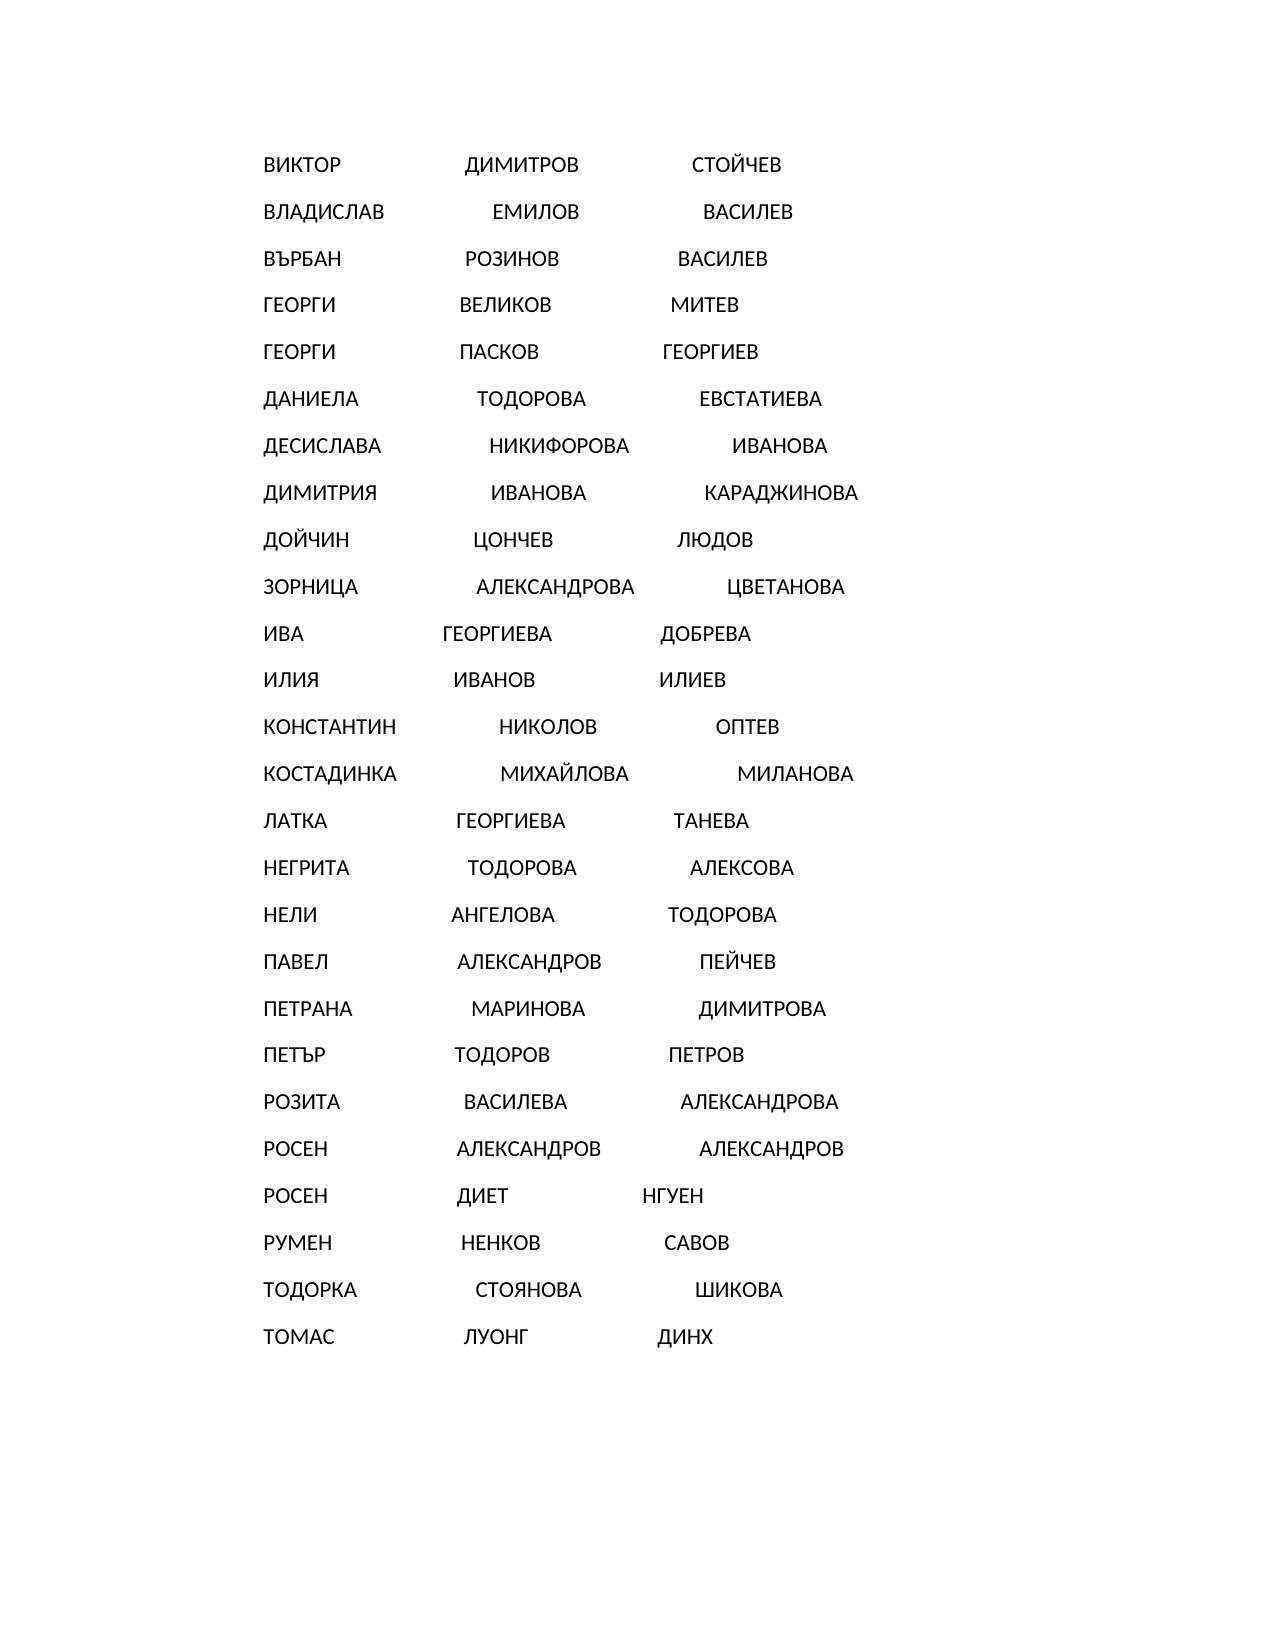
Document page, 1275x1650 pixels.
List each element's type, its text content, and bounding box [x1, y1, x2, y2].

text ВЪРБАН РОЗИНОВ ВАСИЛЕВ [150, 244, 1125, 272]
text ИЛИЯ ИВАНОВ ИЛИЕВ [150, 666, 1125, 694]
text ДОЙЧИН ЦОНЧЕВ ЛЮДОВ [150, 525, 1125, 553]
text РОСЕН АЛЕКСАНДРОВ АЛЕКСАНДРОВ [150, 1134, 1125, 1162]
text РОСЕН ДИЕТ НГУЕН [150, 1181, 1125, 1209]
text ДЕСИСЛАВА НИКИФОРОВА ИВАНОВА [150, 431, 1125, 459]
text ДИМИТРИЯ ИВАНОВА КАРАДЖИНОВА [150, 478, 1125, 506]
text РОЗИТА ВАСИЛЕВА АЛЕКСАНДРОВА [150, 1087, 1125, 1116]
text ИВА ГЕОРГИЕВА ДОБРЕВА [150, 619, 1125, 647]
text ВЛАДИСЛАВ ЕМИЛОВ ВАСИЛЕВ [150, 197, 1125, 225]
text ВИКТОР ДИМИТРОВ СТОЙЧЕВ [150, 150, 1125, 178]
text ТОМАС ЛУОНГ ДИНХ [150, 1322, 1125, 1350]
text ДАНИЕЛА ТОДОРОВА ЕВСТАТИЕВА [150, 384, 1125, 412]
text РУМЕН НЕНКОВ САВОВ [150, 1228, 1125, 1256]
text ГЕОРГИ ПАСКОВ ГЕОРГИЕВ [150, 337, 1125, 366]
text ГЕОРГИ ВЕЛИКОВ МИТЕВ [150, 291, 1125, 319]
text НЕЛИ АНГЕЛОВА ТОДОРОВА [150, 900, 1125, 928]
text КОНСТАНТИН НИКОЛОВ ОПТЕВ [150, 712, 1125, 741]
text НЕГРИТА ТОДОРОВА АЛЕКСОВА [150, 853, 1125, 881]
text КОСТАДИНКА МИХАЙЛОВА МИЛАНОВА [150, 759, 1125, 787]
text ЗОРНИЦА АЛЕКСАНДРОВА ЦВЕТАНОВА [150, 572, 1125, 600]
text ЛАТКА ГЕОРГИЕВА ТАНЕВА [150, 806, 1125, 834]
text ТОДОРКА СТОЯНОВА ШИКОВА [150, 1275, 1125, 1303]
text ПАВЕЛ АЛЕКСАНДРОВ ПЕЙЧЕВ [150, 947, 1125, 975]
text ПЕТЪР ТОДОРОВ ПЕТРОВ [150, 1041, 1125, 1069]
text ПЕТРАНА МАРИНОВА ДИМИТРОВА [150, 994, 1125, 1022]
